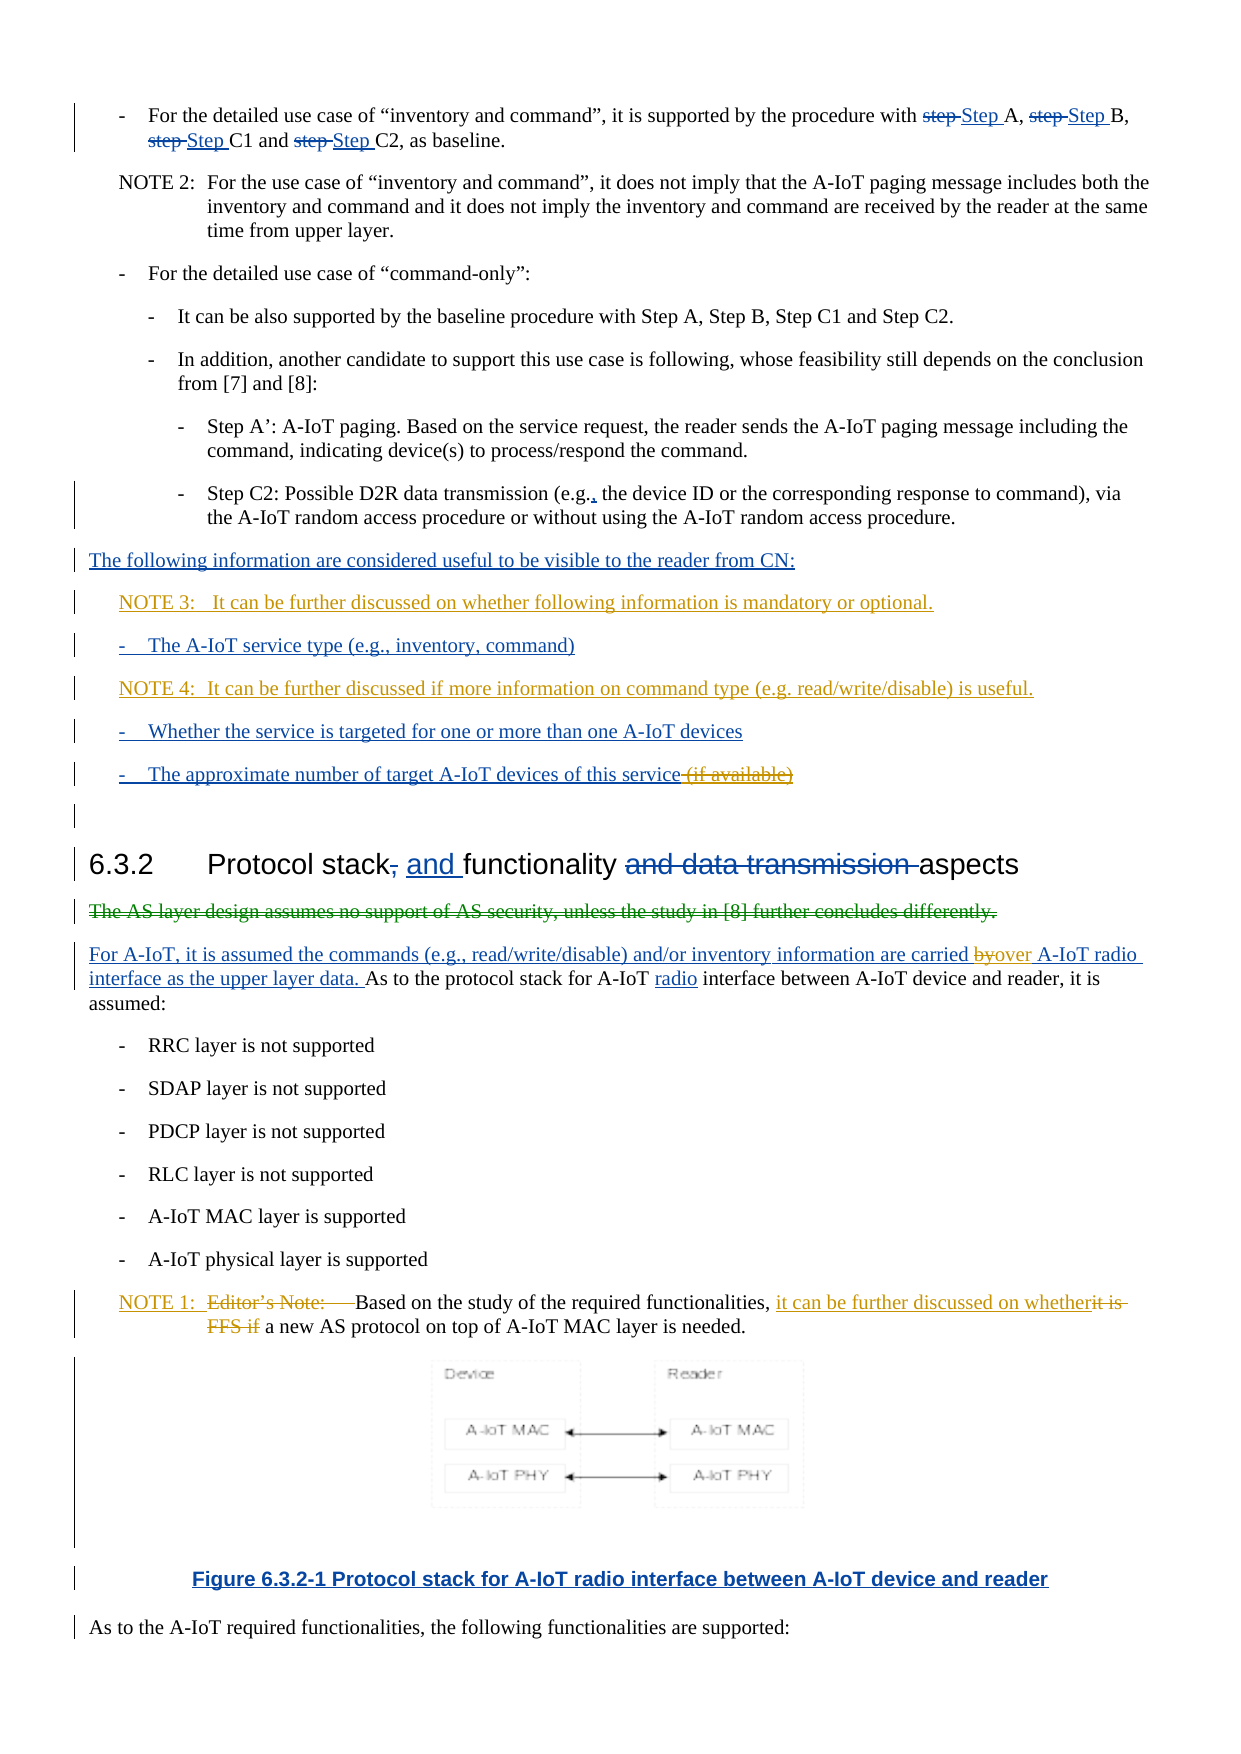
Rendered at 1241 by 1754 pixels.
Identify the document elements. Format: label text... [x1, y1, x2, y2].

text - For the detailed use case of “inventory and command”, it is supported by the procedure with A, B, C1 and C2, as baseline. [118, 103, 1152, 152]
text - A-IoT physical layer is supported [118, 1247, 1152, 1271]
text - In addition, another candidate to support this use case is following, whose feasibility still depends on the conclusion from [7] and [8]: [148, 347, 1152, 395]
text - RRC layer is not supported [118, 1033, 1152, 1057]
text - PDCP layer is not supported [118, 1119, 1152, 1143]
text As to the A-IoT required functionalities, the following functionalities are supported: [89, 1615, 1152, 1639]
text - Step A’: A-IoT paging. Based on the service request, the reader sends the A-IoT paging message including the command, indicating device(s) to process/respond the command. [177, 414, 1152, 462]
text - It can be also supported by the baseline procedure with Step A, Step B, Step C1 and Step C2. [148, 304, 1152, 328]
text - RLC layer is not supported [118, 1162, 1152, 1186]
text - Step C2: Possible D2R data transmission (e.g. the device ID or the corresponding response to command), via the A-IoT random access procedure or without using the A-IoT random access procedure. [177, 481, 1152, 529]
text As to the protocol stack for A-IoT interface between A-IoT device and reader, it is assumed: [89, 942, 1152, 1014]
subtitle 6.3.2 Protocol stack functionality aspects [89, 847, 1152, 881]
text NOTE 2: For the use case of “inventory and command”, it does not imply that the A-IoT paging message includes both the inventory and command and it does not imply the inventory and command are received by the reader at the same time from upper layer. [118, 170, 1152, 242]
text - SDAP layer is not supported [118, 1076, 1152, 1100]
text - For the detailed use case of “command-only”: [118, 261, 1152, 285]
text - A-IoT MAC layer is supported [118, 1204, 1152, 1228]
text Based on the study of the required functionalities, a new AS protocol on top of A-IoT MAC layer is needed. [118, 1290, 1152, 1338]
